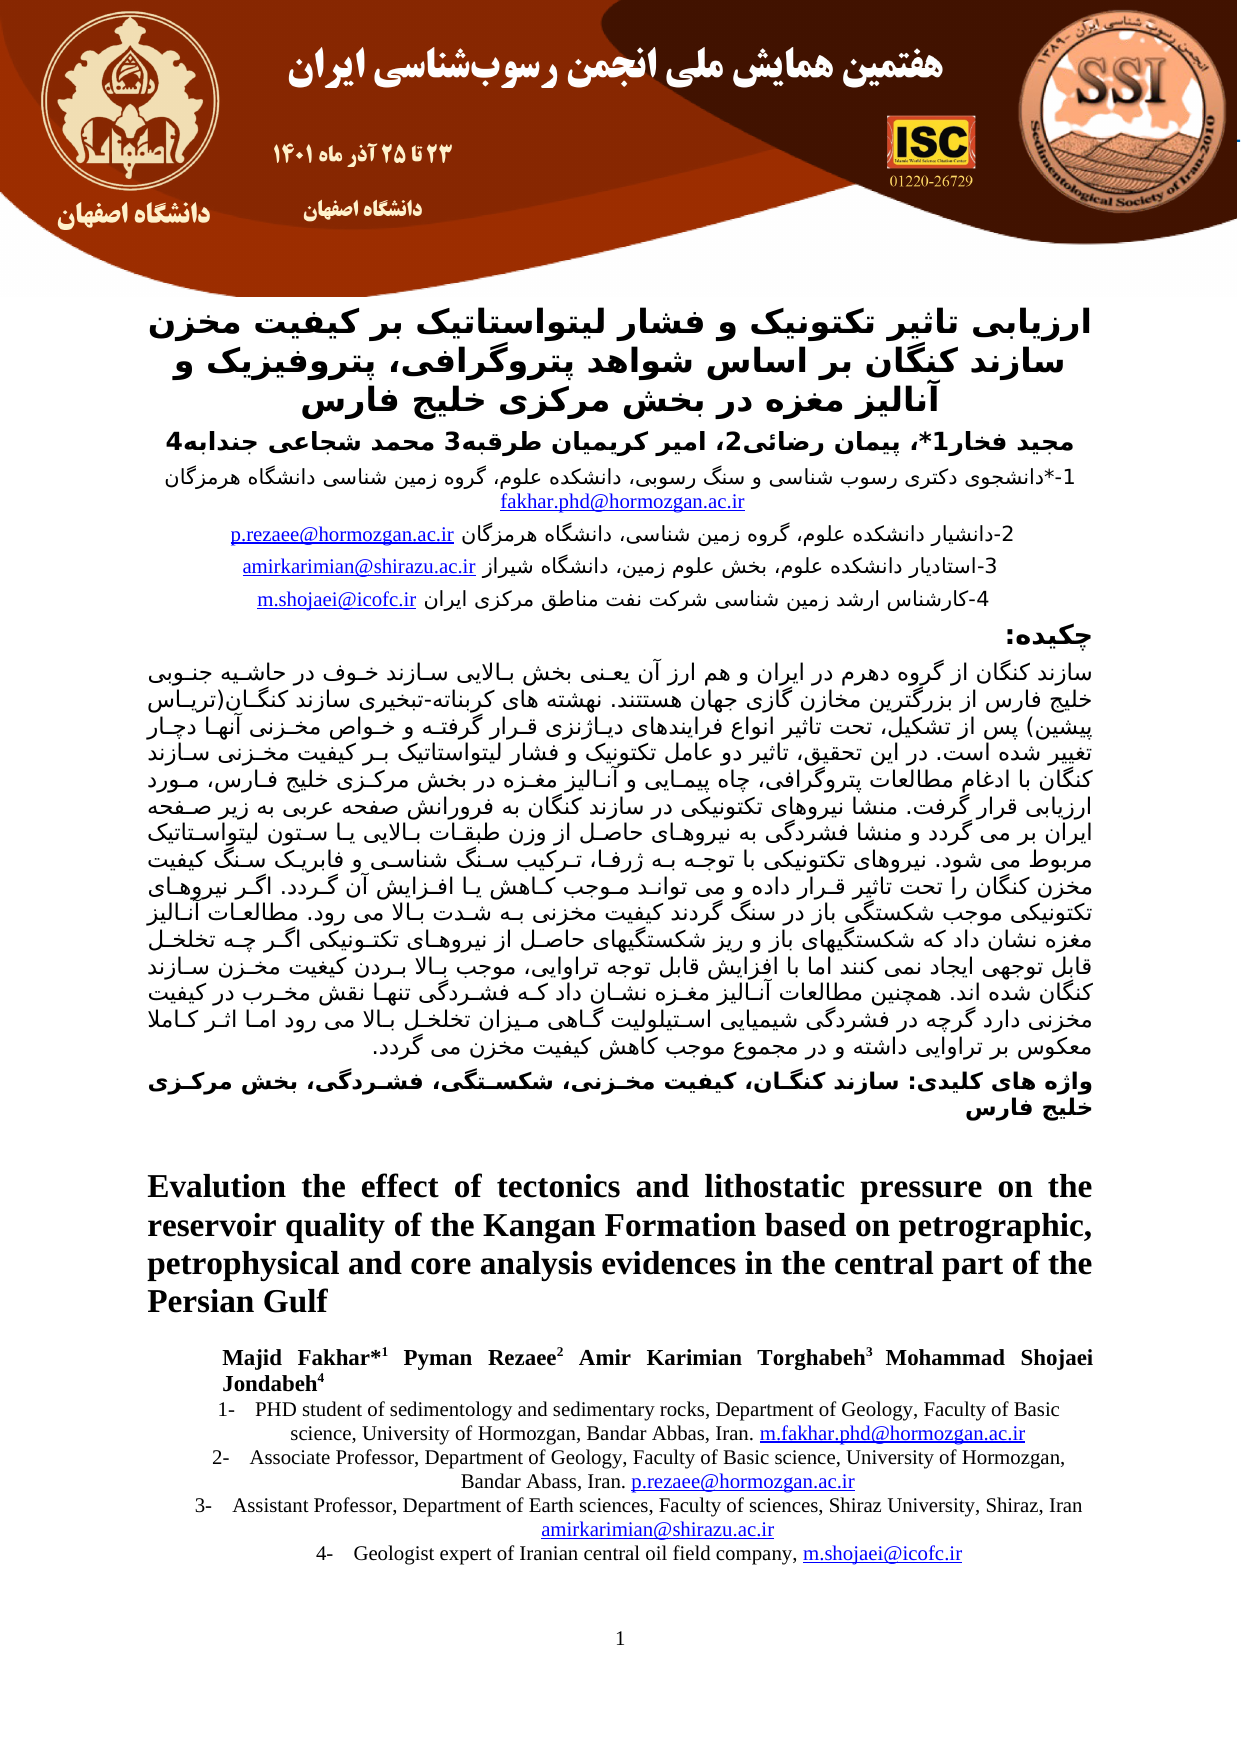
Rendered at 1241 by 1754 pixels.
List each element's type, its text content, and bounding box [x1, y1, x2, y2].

list PHD student of sedimentology and sedimentary rocks, Department of Geology, Faculty of Basic science, University of Hormozgan, Bandar Abbas, Iran. m.fakhar.phd@hormozgan.ac.ir [184, 1397, 1093, 1445]
text مجید فخار1*، پیمان رضائی2، امیر کریمیان طرقبه3 محمد شجاعی جندابه4 [147, 427, 1093, 456]
list Associate Professor, Department of Geology, Faculty of Basic science, University of Hormozgan, Bandar Abass, Iran. p.rezaee@hormozgan.ac.ir [184, 1445, 1093, 1493]
text 1-*دانشجوی دکتری رسوب شناسی و سنگ رسوبی، دانشکده علوم، گروه زمین شناسی دانشگاه هرمزگان fakhar.phd@hormozgan.ac.ir [147, 465, 1093, 513]
list Assistant Professor, Department of Earth sciences, Faculty of sciences, Shiraz University, Shiraz, Iran amirkarimian@shirazu.ac.ir [184, 1493, 1093, 1541]
text 2-دانشیار دانشکده علوم، گروه زمین شناسی، دانشگاه هرمزگان p.rezaee@hormozgan.ac.ir [147, 521, 1093, 546]
text 3-استادیار دانشکده علوم، بخش علوم زمین، دانشگاه شیراز amirkarimian@shirazu.ac.ir [147, 554, 1093, 578]
text Evalution the effect of tectonics and lithostatic pressure on the reservoir quality of the Kangan Formation based on petrographic, petrophysical and core analysis evidences in the central part of the Persian Gulf [147, 1167, 1093, 1320]
text 4-کارشناس ارشد زمین شناسی شرکت نفت مناطق مرکزی ایران m.shojaei@icofc.ir [147, 587, 1093, 611]
text سازند کنگان از گروه دهرم در ایران و هم ارز آن یعنی بخش بالایی سازند خوف در حاشیه جنوبی خلیج فارس از بزرگترین مخازن گازی جهان هستتند. نهشته های کربناته-تبخیری سازند کنگان(تریاس پیشین) پس از تشکیل، تحت تاثیر انواع فرایندهای دیاژنزی قرار گرفته و خواص مخزنی آنها دچار تغییر شده است. در این تحقیق، تاثیر دو عامل تکتونیک و فشار لیتواستاتیک بر کیفیت مخزنی سازند کنگان با ادغام مطالعات پتروگرافی، چاه پیمایی و آنالیز مغزه در بخش مرکزی خلیج فارس، مورد ارزیابی قرار گرفت. منشا نیروهای تکتونیکی در سازند کنگان به فرورانش صفحه عربی به زیر صفحه ایران بر می گردد و منشا فشردگی به نیروهای حاصل از وزن طبقات بالایی یا ستون لیتواستاتیک مربوط می شود. نیروهای تکتونیکی با توجه به ژرفا، ترکیب سنگ شناسی و فابریک سنگ کیفیت مخزن کنگان را تحت تاثیر قرار داده و می تواند موجب کاهش یا افزایش آن گردد. اگر نیروهای تکتونیکی موجب شکستگی باز در سنگ گردند کیفیت مخزنی به شدت بالا می رود. مطالعات آنالیز مغزه نشان داد که شکستگیهای باز و ریز شکستگیهای حاصل از نیروهای تکتونیکی اگر چه تخلخل قابل توجهی ایجاد نمی کنند اما با افزایش قابل توجه تراوایی، موجب بالا بردن کیغیت مخزن سازند کنگان شده اند. همچنین مطالعات آنالیز مغزه نشان داد که فشردگی تنها نقش مخرب در کیفیت مخزنی دارد گرچه در فشردگی شیمیایی استیلولیت گاهی میزان تخلخل بالا می رود اما اثر کاملا معکوس بر تراوایی داشته و در مجموع موجب کاهش کیفیت مخزن می گردد. [147, 659, 1093, 1059]
text واژه های کلیدی: سازند کنگان، کیفیت مخزنی، شکستگی، فشردگی، بخش مرکزی خلیج فارس [147, 1068, 1093, 1121]
list Majid Fakhar*1 Pyman Rezaee2 Amir Karimian Torghabeh3 Mohammad Shojaei Jondabeh4 [222, 1344, 1093, 1397]
text چکیده: [147, 619, 1093, 651]
picture [0, 0, 1236, 297]
text ارزیابی تاثیر تکتونیک و فشار لیتواستاتیک بر کیفیت مخزن سازند کنگان بر اساس شواهد پتروگرافی، پتروفیزیک و آنالیز مغزه در بخش مرکزی خلیج فارس [147, 297, 1093, 419]
list Geologist expert of Iranian central oil field company, m.shojaei@icofc.ir [184, 1541, 1093, 1565]
